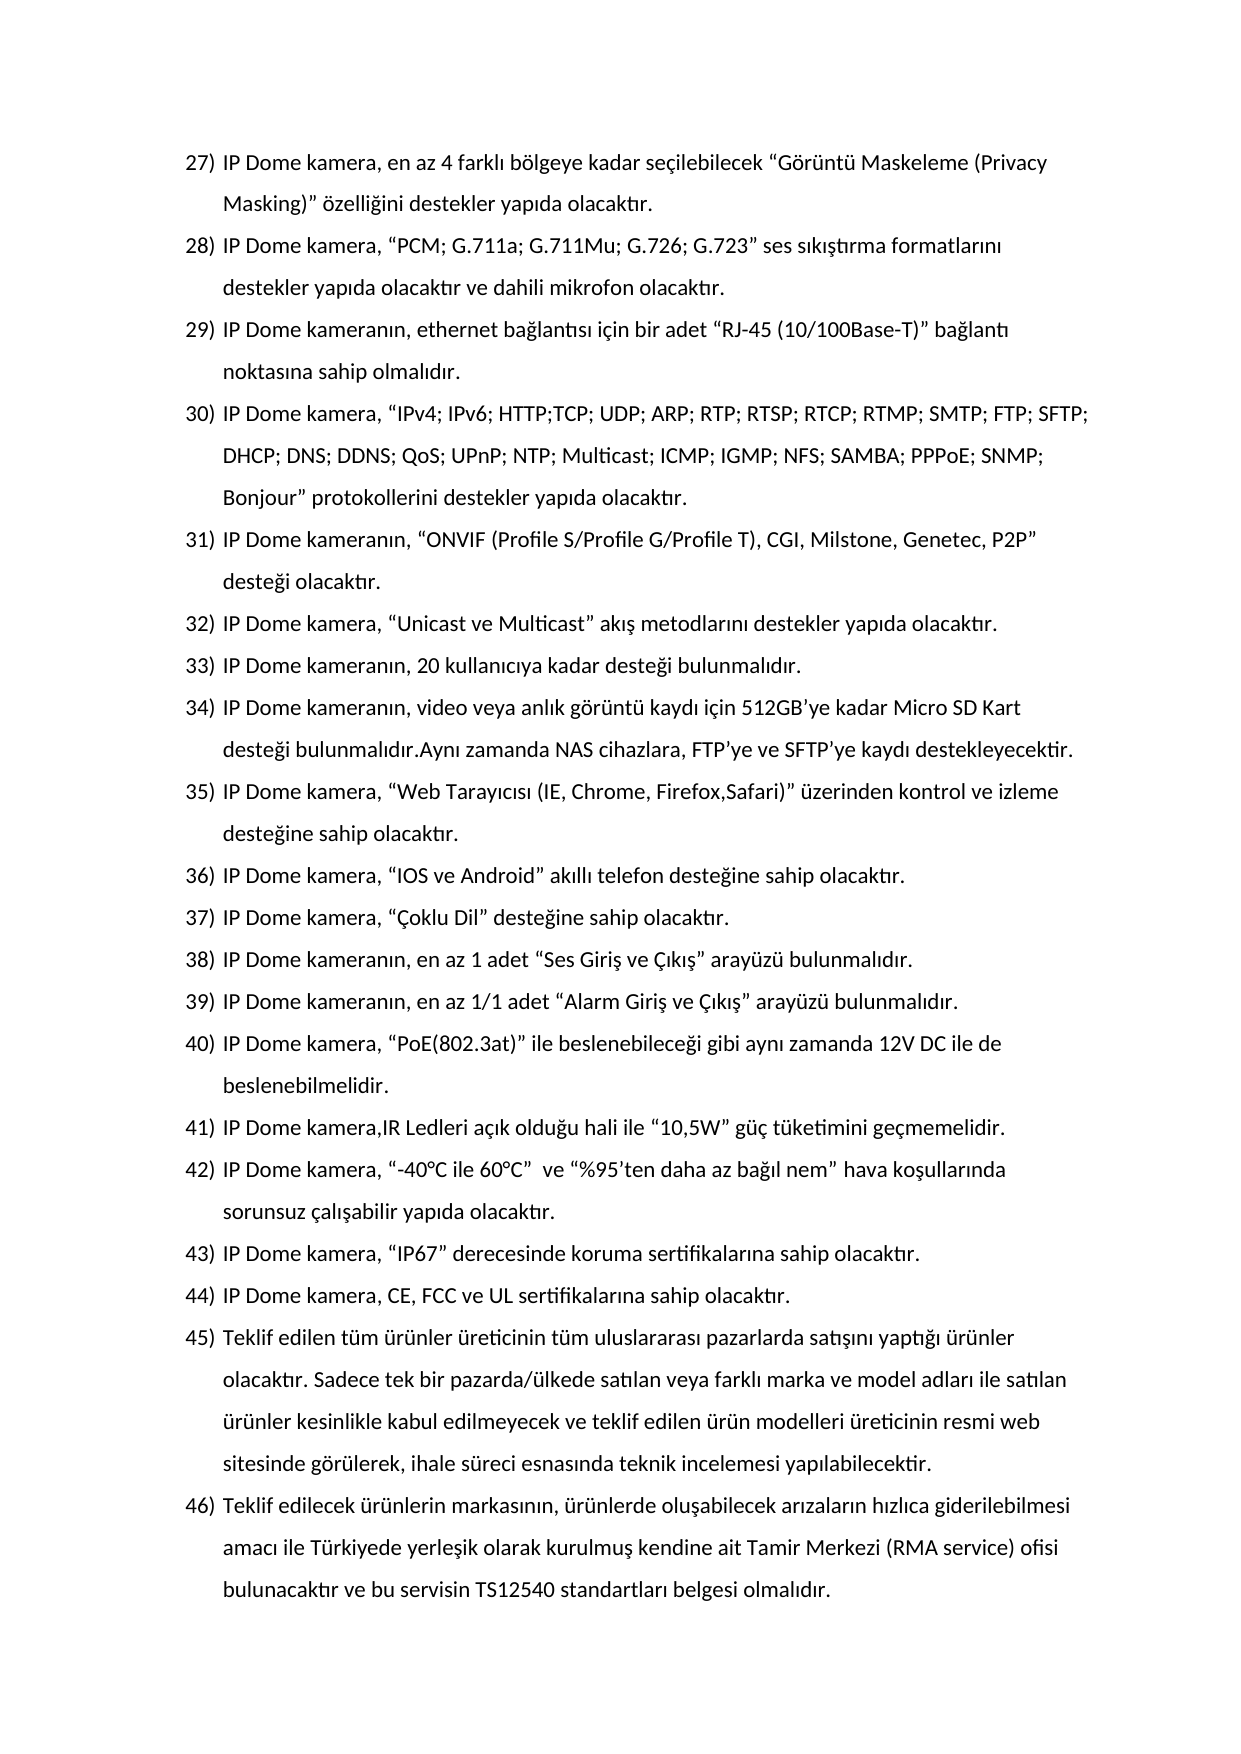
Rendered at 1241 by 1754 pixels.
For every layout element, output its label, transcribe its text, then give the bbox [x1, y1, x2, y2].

list IP Dome kamera, “Çoklu Dil” desteğine sahip olacaktır. [185, 903, 1093, 931]
list IP Dome kamera, “IP67” derecesinde koruma sertifikalarına sahip olacaktır. [185, 1239, 1093, 1267]
list IP Dome kamera, “Unicast ve Multicast” akış metodlarını destekler yapıda olacaktır. [185, 609, 1093, 637]
list IP Dome kameranın, en az 1 adet “Ses Giriş ve Çıkış” arayüzü bulunmalıdır. [185, 945, 1093, 973]
list IP Dome kamera, “Web Tarayıcısı (IE, Chrome, Firefox,Safari)” üzerinden kontrol ve izleme desteğine sahip olacaktır. [185, 777, 1093, 847]
list IP Dome kamera, “PCM; G.711a; G.711Mu; G.726; G.723” ses sıkıştırma formatlarını destekler yapıda olacaktır ve dahili mikrofon olacaktır. [185, 232, 1093, 302]
list IP Dome kamera, “-40°C ile 60°C” ve “%95’ten daha az bağıl nem” hava koşullarında sorunsuz çalışabilir yapıda olacaktır. [185, 1155, 1093, 1225]
list IP Dome kameranın, “ONVIF (Profile S/Profile G/Profile T), CGI, Milstone, Genetec, P2P” desteği olacaktır. [185, 525, 1093, 595]
list IP Dome kameranın, en az 1/1 adet “Alarm Giriş ve Çıkış” arayüzü bulunmalıdır. [185, 987, 1093, 1015]
list IP Dome kamera, CE, FCC ve UL sertifikalarına sahip olacaktır. [185, 1281, 1093, 1309]
list IP Dome kamera, “IPv4; IPv6; HTTP;TCP; UDP; ARP; RTP; RTSP; RTCP; RTMP; SMTP; FTP; SFTP; DHCP; DNS; DDNS; QoS; UPnP; NTP; Multicast; ICMP; IGMP; NFS; SAMBA; PPPoE; SNMP; Bonjour” protokollerini destekler yapıda olacaktır. [185, 399, 1093, 511]
list IP Dome kamera, “IOS ve Android” akıllı telefon desteğine sahip olacaktır. [185, 861, 1093, 889]
list IP Dome kameranın, video veya anlık görüntü kaydı için 512GB’ye kadar Micro SD Kart desteği bulunmalıdır.Aynı zamanda NAS cihazlara, FTP’ye ve SFTP’ye kaydı destekleyecektir. [185, 693, 1093, 763]
list Teklif edilecek ürünlerin markasının, ürünlerde oluşabilecek arızaların hızlıca giderilebilmesi amacı ile Türkiyede yerleşik olarak kurulmuş kendine ait Tamir Merkezi (RMA service) ofisi bulunacaktır ve bu servisin TS12540 standartları belgesi olmalıdır. [185, 1491, 1093, 1603]
list IP Dome kameranın, ethernet bağlantısı için bir adet “RJ-45 (10/100Base-T)” bağlantı noktasına sahip olmalıdır. [185, 316, 1093, 386]
list IP Dome kameranın, 20 kullanıcıya kadar desteği bulunmalıdır. [185, 651, 1093, 679]
list IP Dome kamera, en az 4 farklı bölgeye kadar seçilebilecek “Görüntü Maskeleme (Privacy Masking)” özelliğini destekler yapıda olacaktır. [185, 148, 1093, 218]
list IP Dome kamera,IR Ledleri açık olduğu hali ile “10,5W” güç tüketimini geçmemelidir. [185, 1113, 1093, 1141]
list Teklif edilen tüm ürünler üreticinin tüm uluslararası pazarlarda satışını yaptığı ürünler olacaktır. Sadece tek bir pazarda/ülkede satılan veya farklı marka ve model adları ile satılan ürünler kesinlikle kabul edilmeyecek ve teklif edilen ürün modelleri üreticinin resmi web sitesinde görülerek, ihale süreci esnasında teknik incelemesi yapılabilecektir. [185, 1323, 1093, 1477]
list IP Dome kamera, “PoE(802.3at)” ile beslenebileceği gibi aynı zamanda 12V DC ile de beslenebilmelidir. [185, 1029, 1093, 1099]
